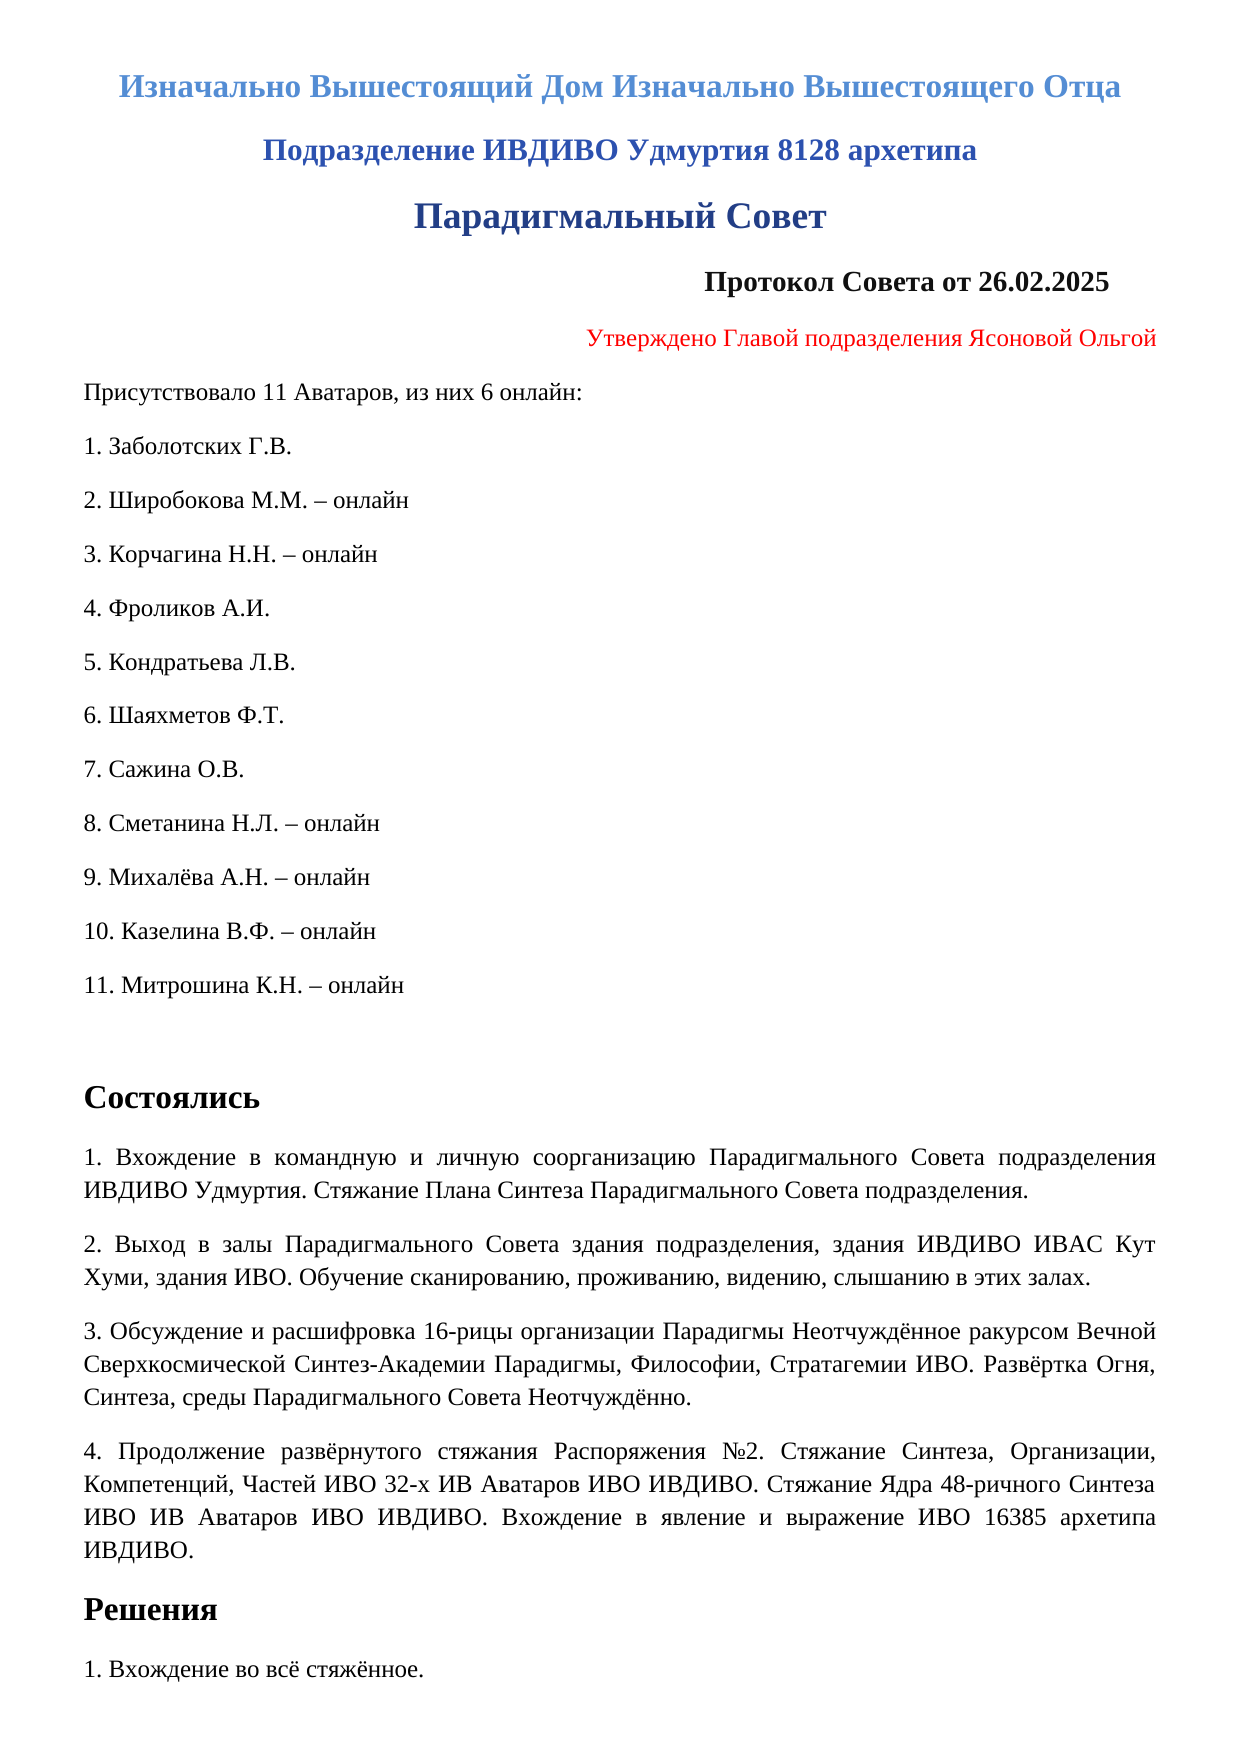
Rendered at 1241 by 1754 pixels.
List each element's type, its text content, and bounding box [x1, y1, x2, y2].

text 5. Кондратьева Л.В. [83, 647, 1157, 675]
text 10. Казелина В.Ф. – онлайн [83, 916, 1157, 944]
text 1. Вхождение во всё стяжённое. [83, 1654, 1157, 1682]
text Утверждено Главой подразделения Ясоновой Ольгой [83, 323, 1157, 352]
text 2. Выход в залы Парадигмального Совета здания подразделения, здания ИВДИВО ИВАС Кут Хуми, здания ИВО. Обучение сканированию, проживанию, видению, слышанию в этих залах. [83, 1229, 1157, 1291]
text 1. Заболотских Г.В. [83, 431, 1157, 460]
text 11. Митрошина К.Н. – онлайн [83, 970, 1157, 998]
text Состоялись [83, 1077, 1157, 1116]
text Подразделение ИВДИВО Удмуртия 8128 архетипа [83, 132, 1157, 167]
text 1. Вхождение в командную и личную соорганизацию Парадигмального Совета подразделения ИВДИВО Удмуртия. Стяжание Плана Синтеза Парадигмального Совета подразделения. [83, 1142, 1157, 1204]
text 3. Обсуждение и расшифровка 16-рицы организации Парадигмы Неотчуждённое ракурсом Вечной Сверхкосмической Синтез-Академии Парадигмы, Философии, Стратагемии ИВО. Развёртка Огня, Синтеза, среды Парадигмального Совета Неотчуждённо. [83, 1316, 1157, 1411]
text 6. Шаяхметов Ф.Т. [83, 700, 1157, 729]
text 9. Михалёва А.Н. – онлайн [83, 862, 1157, 891]
text Изначально Вышестоящий Дом Изначально Вышестоящего Отца [83, 67, 1157, 105]
text Парадигмальный Совет [83, 194, 1157, 237]
text 4. Продолжение развёрнутого стяжания Распоряжения №2. Стяжание Синтеза, Организации, Компетенций, Частей ИВО 32-х ИВ Аватаров ИВО ИВДИВО. Стяжание Ядра 48-ричного Синтеза ИВО ИВ Аватаров ИВО ИВДИВО. Вхождение в явление и выражение ИВО 16385 архетипа ИВДИВО. [83, 1436, 1157, 1564]
text 3. Корчагина Н.Н. – онлайн [83, 539, 1157, 568]
text Решения [83, 1589, 1157, 1627]
text Протокол Совета от 26.02.2025 [83, 264, 1157, 298]
text 8. Сметанина Н.Л. – онлайн [83, 808, 1157, 837]
text Присутствовало 11 Аватаров, из них 6 онлайн: [83, 377, 1157, 406]
text 7. Сажина О.В. [83, 754, 1157, 783]
text 4. Фроликов А.И. [83, 593, 1157, 621]
text 2. Широбокова М.М. – онлайн [83, 485, 1157, 514]
